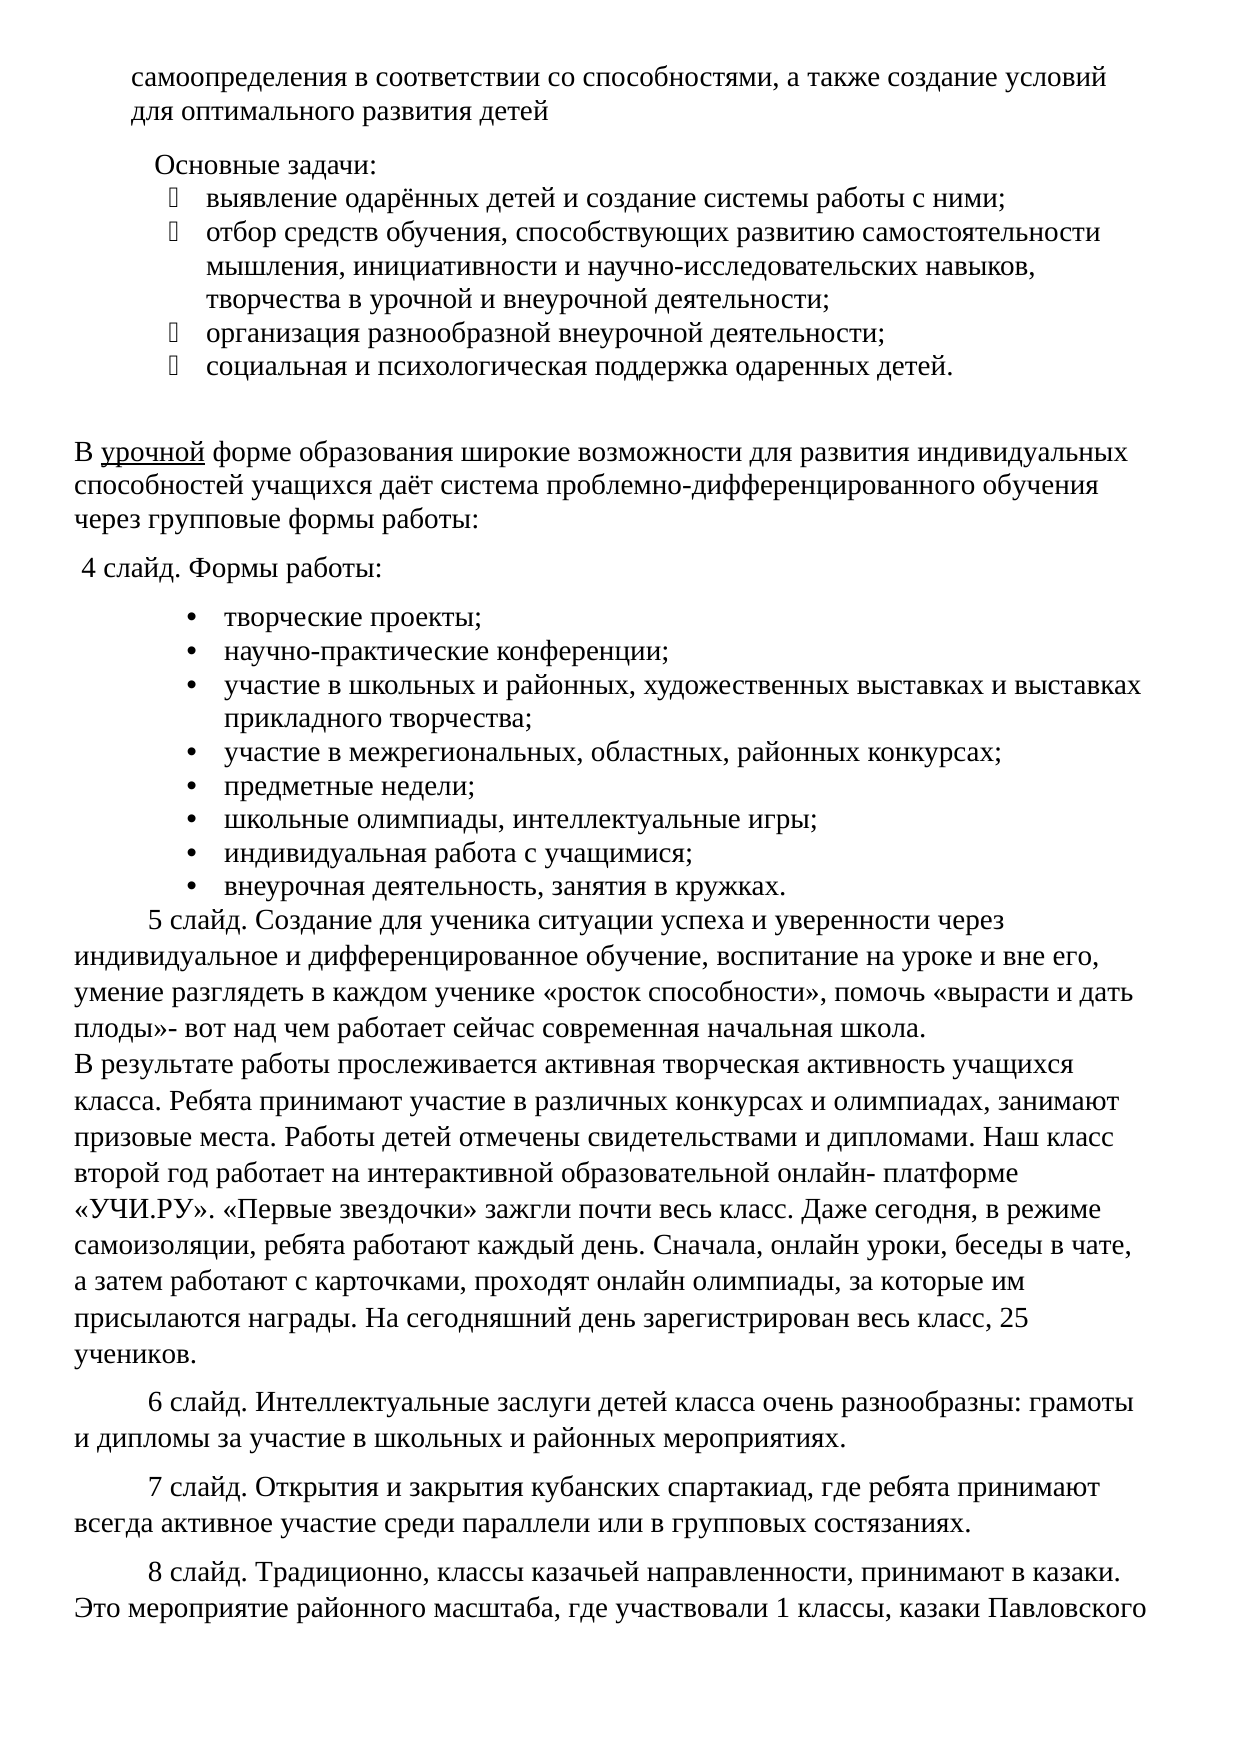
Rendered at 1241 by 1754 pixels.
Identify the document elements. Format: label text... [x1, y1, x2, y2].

text 4 слайд. Формы работы: [74, 550, 1152, 584]
list отбор средств обучения, способствующих развитию самостоятельности мышления, инициативности и научно-исследовательских навыков, творчества в урочной и внеурочной деятельности; [168, 214, 1152, 315]
list социальная и психологическая поддержка одаренных детей. [168, 348, 1152, 382]
list школьные олимпиады, интеллектуальные игры; [186, 801, 1152, 835]
list научно-практические конференции; [186, 633, 1152, 667]
list участие в межрегиональных, областных, районных конкурсах; [186, 734, 1152, 767]
list участие в школьных и районных, художественных выставках и выставках прикладного творчества; [186, 667, 1152, 734]
list организация разнообразной внеурочной деятельности; [168, 315, 1152, 348]
list индивидуальная работа с учащимися; [186, 835, 1152, 868]
list внеурочная деятельность, занятия в кружках. [186, 868, 1152, 902]
text 6 слайд. Интеллектуальные заслуги детей класса очень разнообразны: грамоты и дипломы за участие в школьных и районных мероприятиях. [74, 1384, 1152, 1454]
text В урочной форме образования широкие возможности для развития индивидуальных способностей учащихся даёт система проблемно-дифференцированного обучения через групповые формы работы: [74, 434, 1152, 534]
text 5 слайд. Создание для ученика ситуации успеха и уверенности через индивидуальное и дифференцированное обучение, воспитание на уроке и вне его, умение разглядеть в каждом ученике «росток способности», помочь «вырасти и дать плоды»- вот над чем работает сейчас современная начальная школа. В результате работы прослеживается активная творческая активность учащихся класса. Ребята принимают участие в различных конкурсах и олимпиадах, занимают призовые места. Работы детей отмечены свидетельствами и дипломами. Наш класс второй год работает на интерактивной образовательной онлайн- платформе «УЧИ.РУ». «Первые звездочки» зажгли почти весь класс. Даже сегодня, в режиме самоизоляции, ребята работают каждый день. Сначала, онлайн уроки, беседы в чате, а затем работают с карточками, проходят онлайн олимпиады, за которые им присылаются награды. На сегодняшний день зарегистрирован весь класс, 25 учеников. [74, 902, 1152, 1369]
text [74, 59, 1152, 126]
text 7 слайд. Открытия и закрытия кубанских спартакиад, где ребята принимают всегда активное участие среди параллели или в групповых состязаниях. [74, 1469, 1152, 1539]
list предметные недели; [186, 767, 1152, 801]
list творческие проекты; [186, 599, 1152, 633]
text Основные задачи: [74, 147, 1152, 181]
list выявление одарённых детей и создание системы работы с ними; [168, 181, 1152, 214]
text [74, 1554, 1152, 1624]
